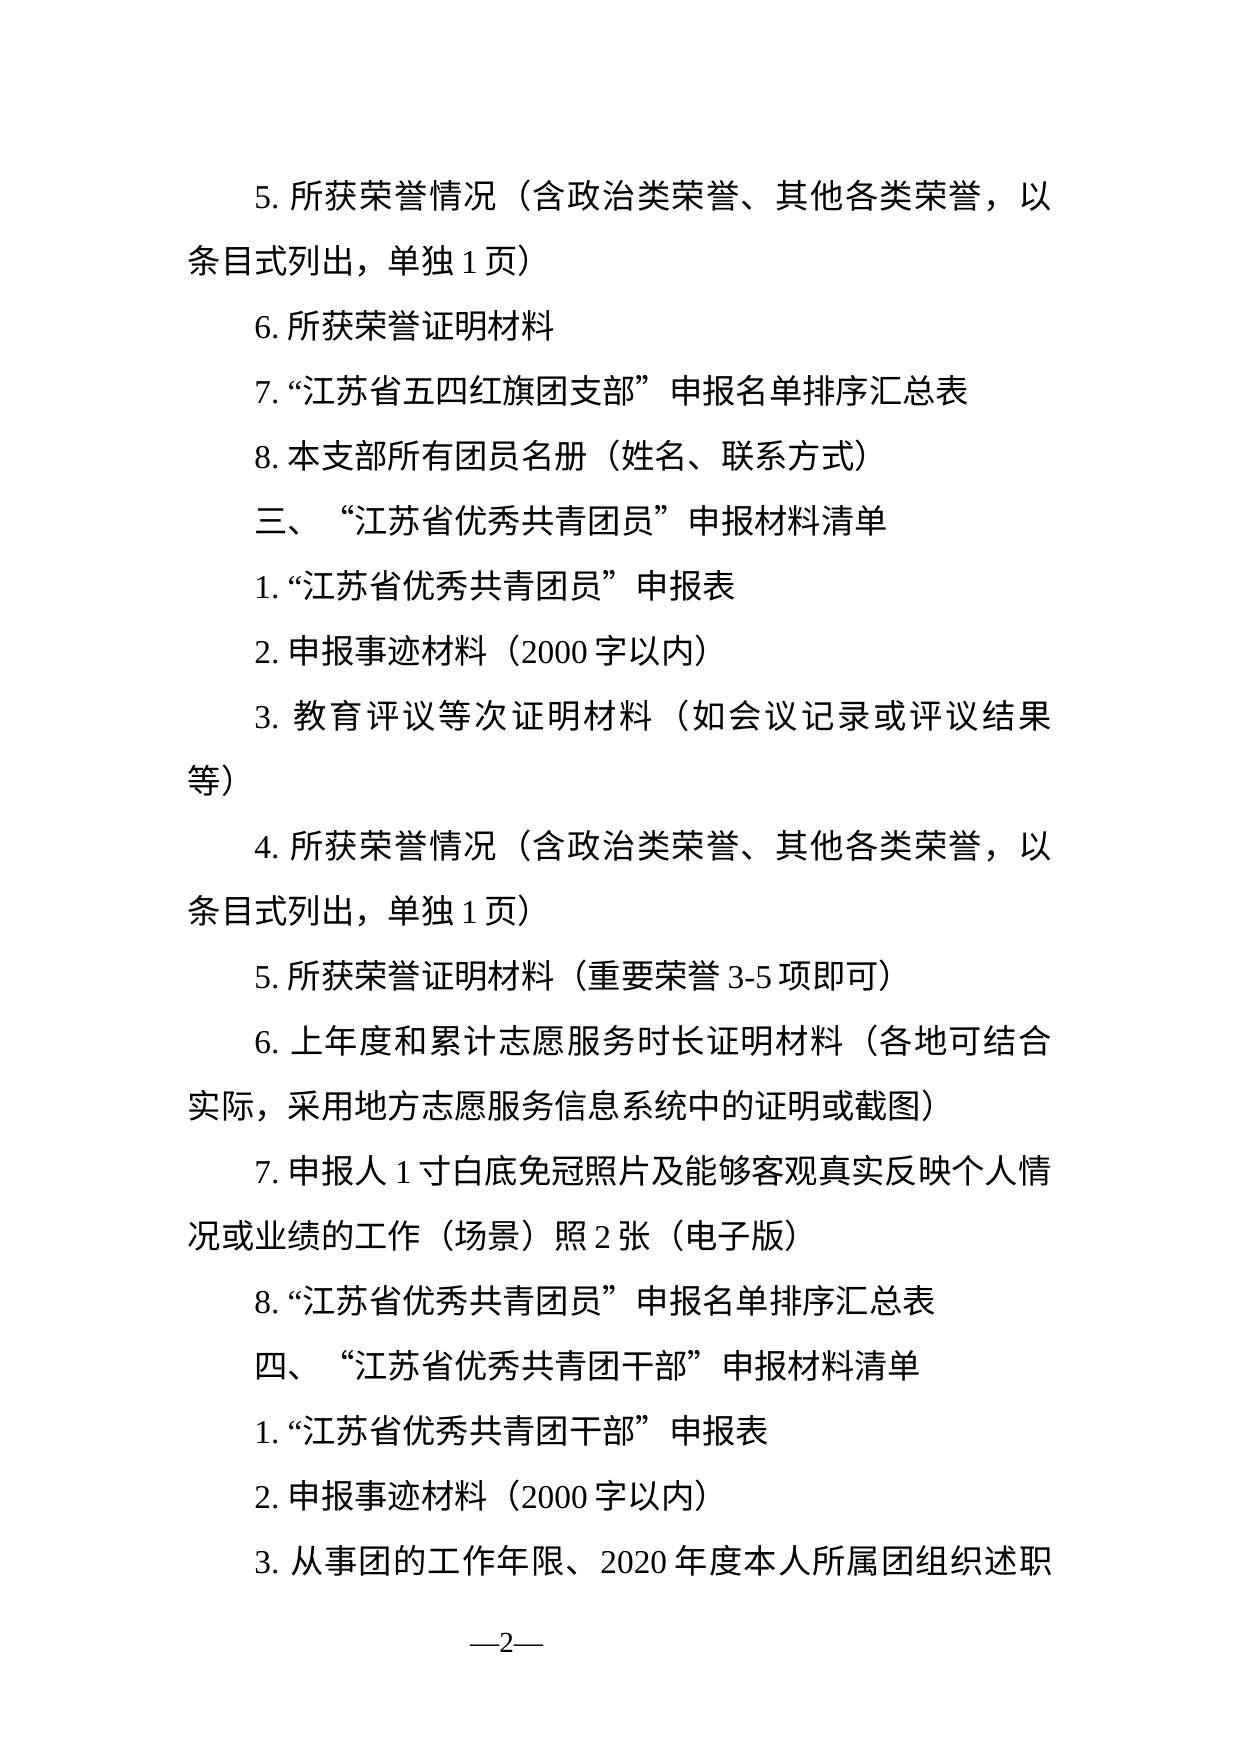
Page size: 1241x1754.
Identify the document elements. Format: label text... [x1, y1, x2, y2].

text 7. 申报人1寸白底免冠照片及能够客观真实反映个人情况或业绩的工作（场景）照2张（电子版） [187, 1137, 1053, 1267]
text 8. 本支部所有团员名册（姓名、联系方式） [187, 422, 1053, 487]
text 5. 所获荣誉情况（含政治类荣誉、其他各类荣誉，以条目式列出，单独1页） [187, 162, 1053, 292]
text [187, 1527, 1053, 1592]
text 7. “江苏省五四红旗团支部”申报名单排序汇总表 [187, 357, 1053, 422]
text 3. 教育评议等次证明材料（如会议记录或评议结果等） [187, 682, 1053, 812]
text 1. “江苏省优秀共青团员”申报表 [187, 552, 1053, 617]
text 5. 所获荣誉证明材料（重要荣誉3-5项即可） [187, 942, 1053, 1007]
text 6. 所获荣誉证明材料 [187, 292, 1053, 357]
text 2. 申报事迹材料（2000字以内） [187, 1462, 1053, 1527]
text 2. 申报事迹材料（2000字以内） [187, 617, 1053, 682]
text 四、“江苏省优秀共青团干部”申报材料清单 [187, 1332, 1053, 1397]
text 三、“江苏省优秀共青团员”申报材料清单 [187, 487, 1053, 552]
text 4. 所获荣誉情况（含政治类荣誉、其他各类荣誉，以条目式列出，单独1页） [187, 812, 1053, 942]
text 6. 上年度和累计志愿服务时长证明材料（各地可结合实际，采用地方志愿服务信息系统中的证明或截图） [187, 1007, 1053, 1137]
text 8. “江苏省优秀共青团员”申报名单排序汇总表 [187, 1267, 1053, 1332]
text 1. “江苏省优秀共青团干部”申报表 [187, 1397, 1053, 1462]
